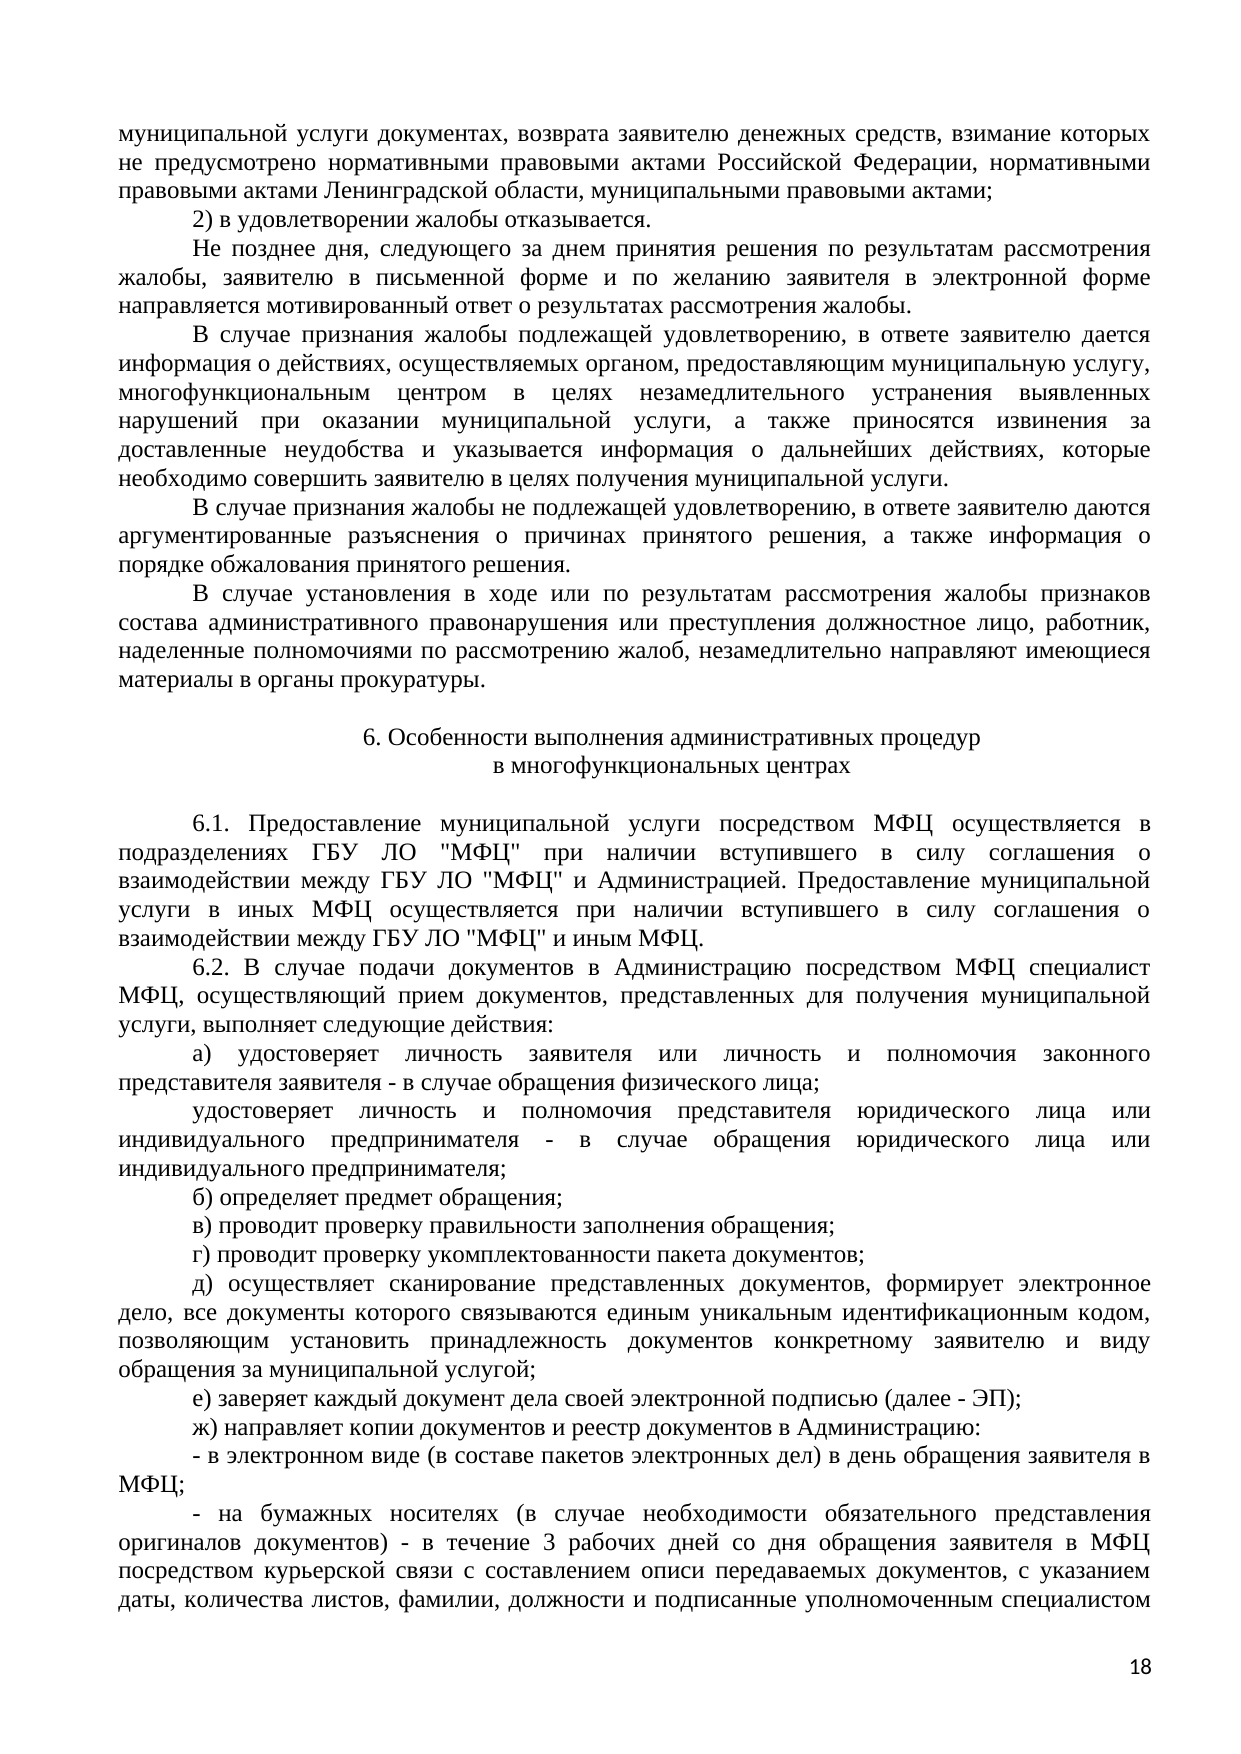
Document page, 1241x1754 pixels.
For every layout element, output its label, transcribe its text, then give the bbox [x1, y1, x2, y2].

text г) проводит проверку укомплектованности пакета документов; [118, 1239, 1152, 1268]
text в многофункциональных центрах [118, 751, 1152, 779]
text В случае признания жалобы подлежащей удовлетворению, в ответе заявителю дается информация о действиях, осуществляемых органом, предоставляющим муниципальную услугу, многофункциональным центром в целях незамедлительного устранения выявленных нарушений при оказании муниципальной услуги, а также приносятся извинения за доставленные неудобства и указывается информация о дальнейших действиях, которые необходимо совершить заявителю в целях получения муниципальной услуги. [118, 319, 1152, 492]
text 6.1. Предоставление муниципальной услуги посредством МФЦ осуществляется в подразделениях ГБУ ЛО "МФЦ" при наличии вступившего в силу соглашения о взаимодействии между ГБУ ЛО "МФЦ" и Администрацией. Предоставление муниципальной услуги в иных МФЦ осуществляется при наличии вступившего в силу соглашения о взаимодействии между ГБУ ЛО "МФЦ" и иным МФЦ. [118, 808, 1152, 952]
text д) осуществляет сканирование представленных документов, формирует электронное дело, все документы которого связываются единым уникальным идентификационным кодом, позволяющим установить принадлежность документов конкретному заявителю и виду обращения за муниципальной услугой; [118, 1268, 1152, 1383]
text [118, 1498, 1152, 1613]
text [118, 118, 1152, 204]
text 6.2. В случае подачи документов в Администрацию посредством МФЦ специалист МФЦ, осуществляющий прием документов, представленных для получения муниципальной услуги, выполняет следующие действия: [118, 952, 1152, 1038]
text 2) в удовлетворении жалобы отказывается. [118, 204, 1152, 233]
text в) проводит проверку правильности заполнения обращения; [118, 1211, 1152, 1239]
text е) заверяет каждый документ дела своей электронной подписью (далее - ЭП); [118, 1383, 1152, 1412]
text Не позднее дня, следующего за днем принятия решения по результатам рассмотрения жалобы, заявителю в письменной форме и по желанию заявителя в электронной форме направляется мотивированный ответ о результатах рассмотрения жалобы. [118, 233, 1152, 319]
text 6. Особенности выполнения административных процедур [118, 722, 1152, 751]
text В случае признания жалобы не подлежащей удовлетворению, в ответе заявителю даются аргументированные разъяснения о причинах принятого решения, а также информация о порядке обжалования принятого решения. [118, 492, 1152, 578]
text удостоверяет личность и полномочия представителя юридического лица или индивидуального предпринимателя - в случае обращения юридического лица или индивидуального предпринимателя; [118, 1096, 1152, 1182]
text а) удостоверяет личность заявителя или личность и полномочия законного представителя заявителя - в случае обращения физического лица; [118, 1038, 1152, 1096]
text б) определяет предмет обращения; [118, 1182, 1152, 1211]
text В случае установления в ходе или по результатам рассмотрения жалобы признаков состава административного правонарушения или преступления должностное лицо, работник, наделенные полномочиями по рассмотрению жалоб, незамедлительно направляют имеющиеся материалы в органы прокуратуры. [118, 578, 1152, 693]
text - в электронном виде (в составе пакетов электронных дел) в день обращения заявителя в МФЦ; [118, 1441, 1152, 1498]
text ж) направляет копии документов и реестр документов в Администрацию: [118, 1412, 1152, 1441]
